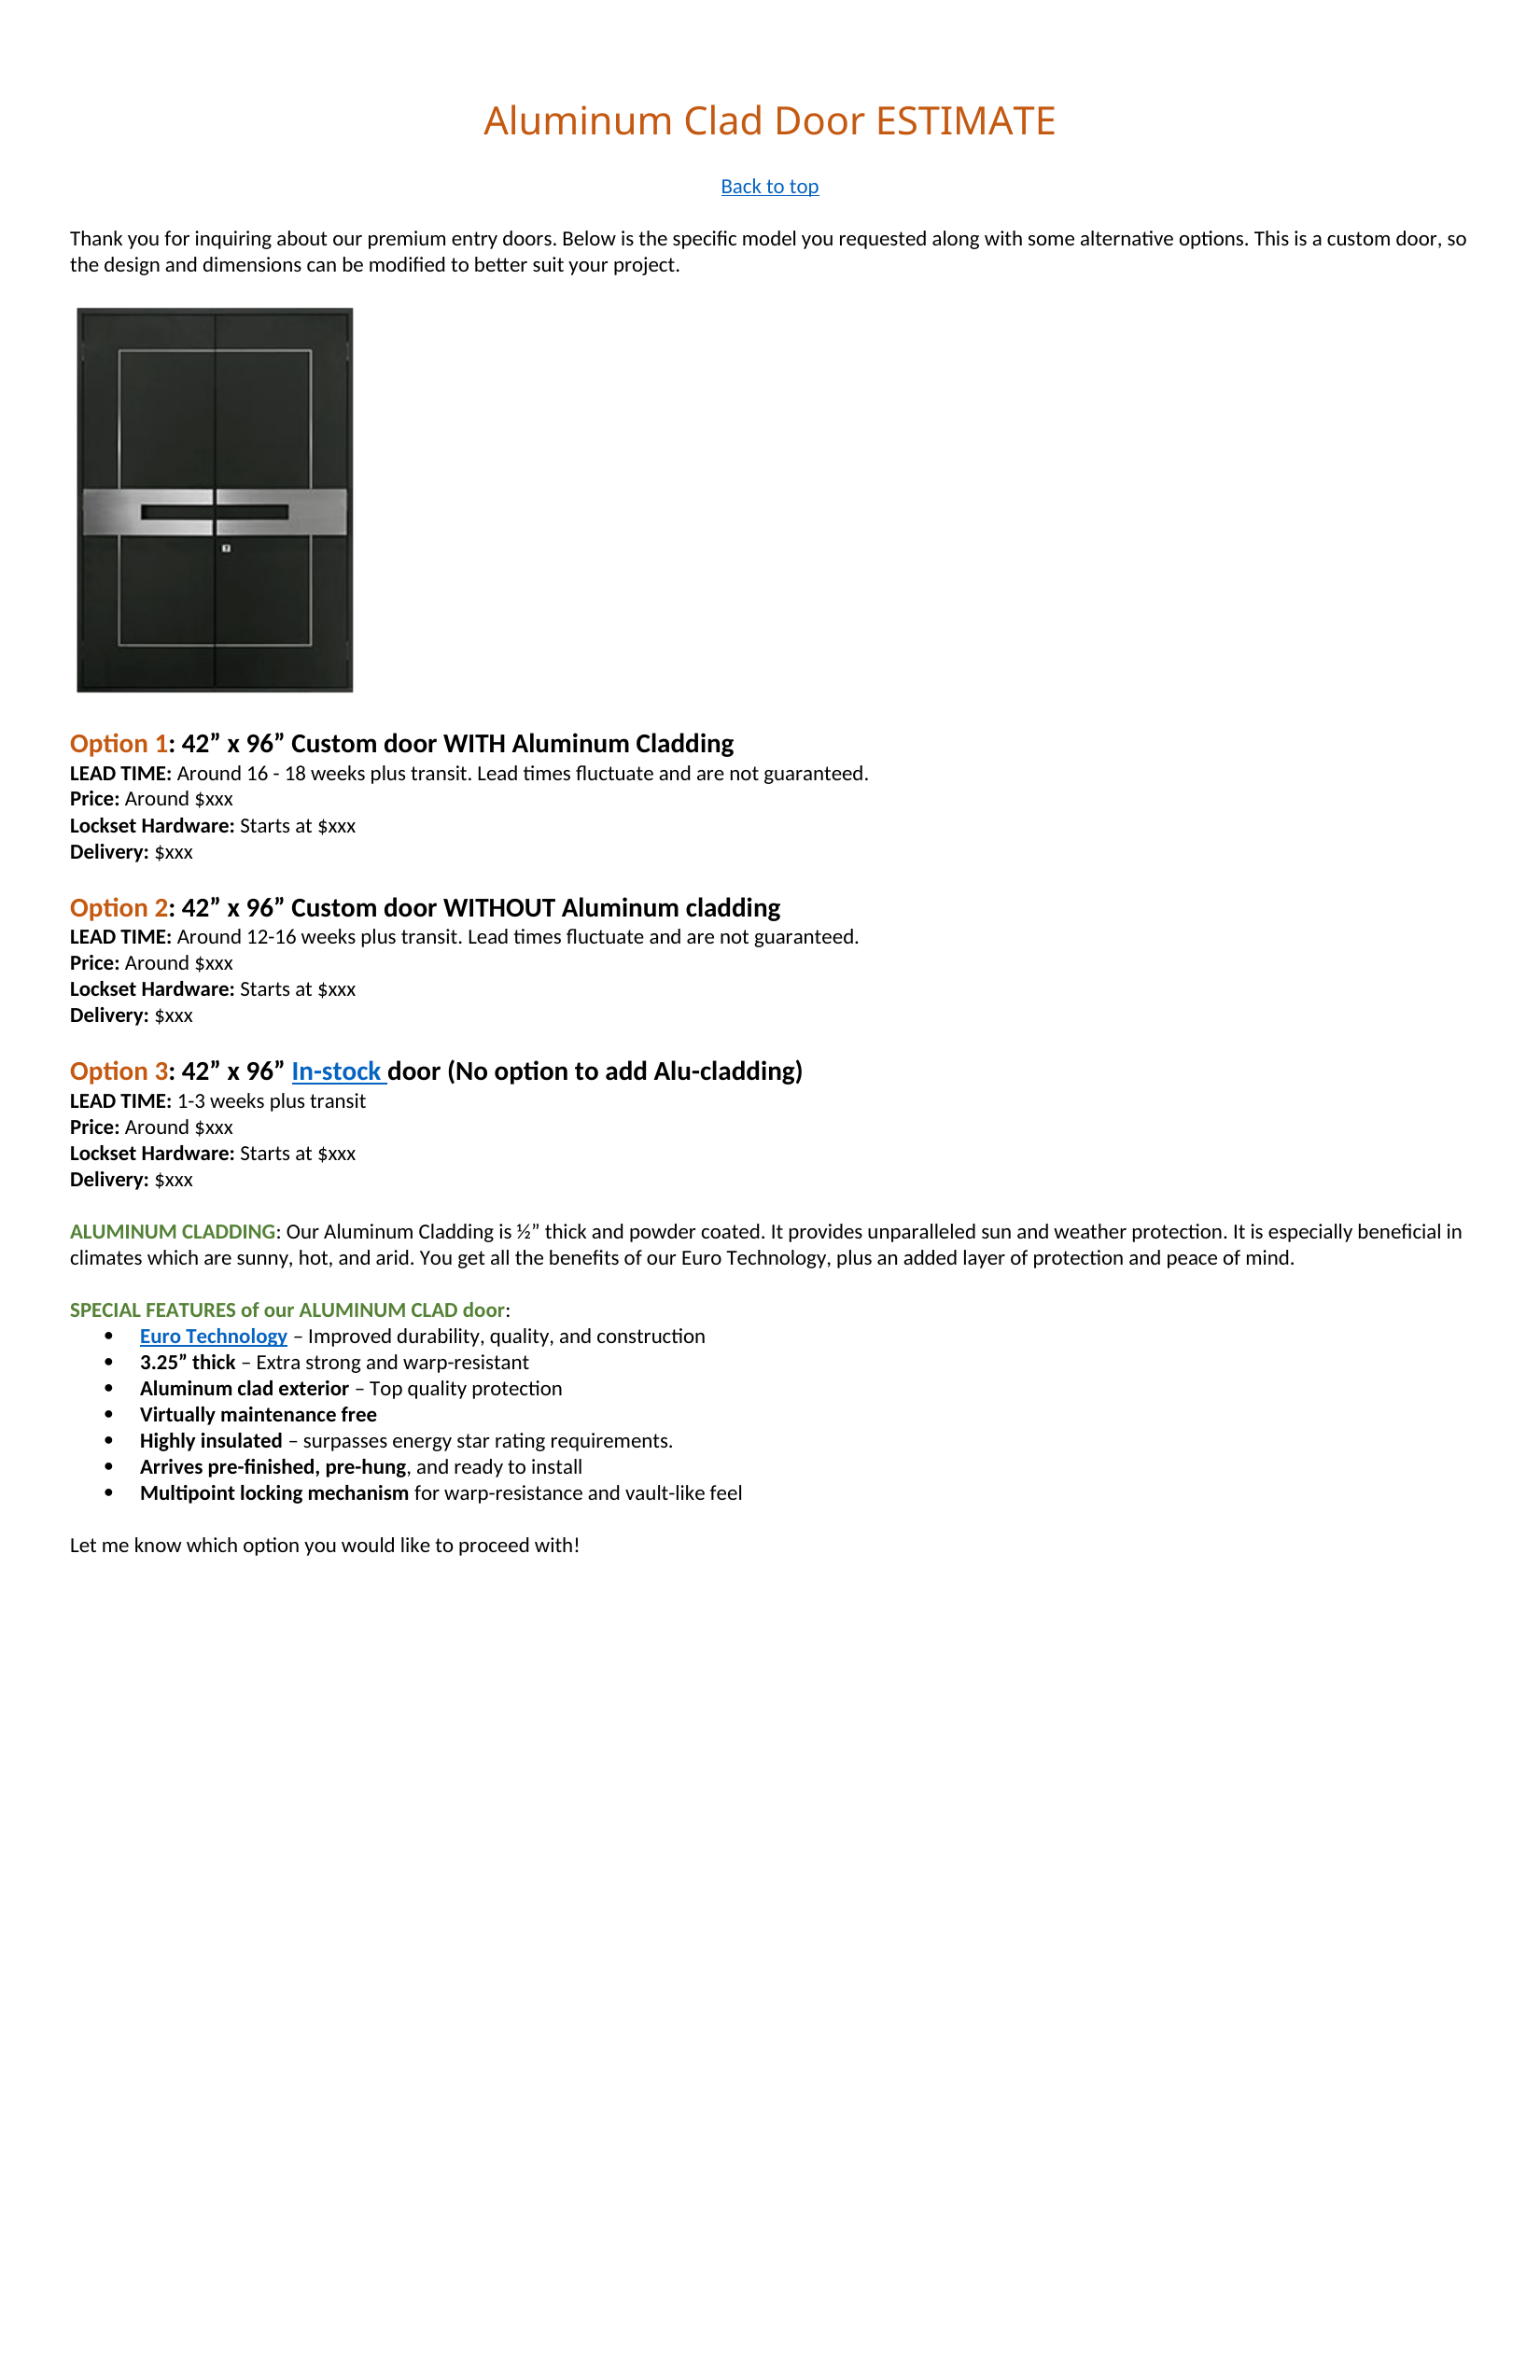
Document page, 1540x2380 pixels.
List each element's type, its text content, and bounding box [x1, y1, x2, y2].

text LEAD TIME: Around 12-16 weeks plus transit. Lead times fluctuate and are not guaranteed. [70, 923, 1470, 949]
text Let me know which option you would like to proceed with! [70, 1532, 1470, 1558]
list Arrives pre-finished, pre-hung, and ready to install [105, 1453, 1470, 1479]
text Lockset Hardware: Starts at $xxx [70, 812, 1470, 838]
text SPECIAL FEATURES of our ALUMINUM CLAD door: [70, 1296, 1470, 1323]
text Delivery: $xxx [70, 838, 1470, 864]
text Price: Around $xxx [70, 786, 1470, 812]
text Thank you for inquiring about our premium entry doors. Below is the specific model you requested along with some alternative options. This is a custom door, so the design and dimensions can be modified to better suit your project. [70, 225, 1470, 277]
text Lockset Hardware: Starts at $xxx [70, 975, 1470, 1001]
list Euro Technology – Improved durability, quality, and construction [105, 1323, 1470, 1349]
text Back to top [70, 173, 1470, 199]
text Option 3: 42” x 96” In-stock door (No option to add Alu-cladding) [70, 1054, 1470, 1087]
text LEAD TIME: Around 16 - 18 weeks plus transit. Lead times fluctuate and are not guaranteed. [70, 760, 1470, 786]
text Delivery: $xxx [70, 1166, 1470, 1192]
list 3.25” thick – Extra strong and warp-resistant [105, 1349, 1470, 1375]
list Aluminum clad exterior – Top quality protection [105, 1375, 1470, 1401]
text Option 2: 42” x 96” Custom door WITHOUT Aluminum cladding [70, 890, 1470, 923]
list Highly insulated – surpasses energy star rating requirements. [105, 1427, 1470, 1453]
subtitle Aluminum Clad Door ESTIMATE [70, 93, 1470, 147]
text LEAD TIME: 1-3 weeks plus transit [70, 1087, 1470, 1113]
list Virtually maintenance free [105, 1401, 1470, 1427]
text Delivery: $xxx [70, 1001, 1470, 1028]
text ALUMINUM CLADDING: Our Aluminum Cladding is ½” thick and powder coated. It provides unparalleled sun and weather protection. It is especially beneficial in climates which are sunny, hot, and arid. You get all the benefits of our Euro Technology, plus an added layer of protection and peace of mind. [70, 1218, 1470, 1270]
text Price: Around $xxx [70, 949, 1470, 975]
text Option 1: 42” x 96” Custom door WITH Aluminum Cladding [70, 726, 1470, 760]
text Price: Around $xxx [70, 1113, 1470, 1140]
text Lockset Hardware: Starts at $xxx [70, 1140, 1470, 1166]
list Multipoint locking mechanism for warp-resistance and vault-like feel [105, 1479, 1470, 1505]
picture [70, 303, 365, 700]
